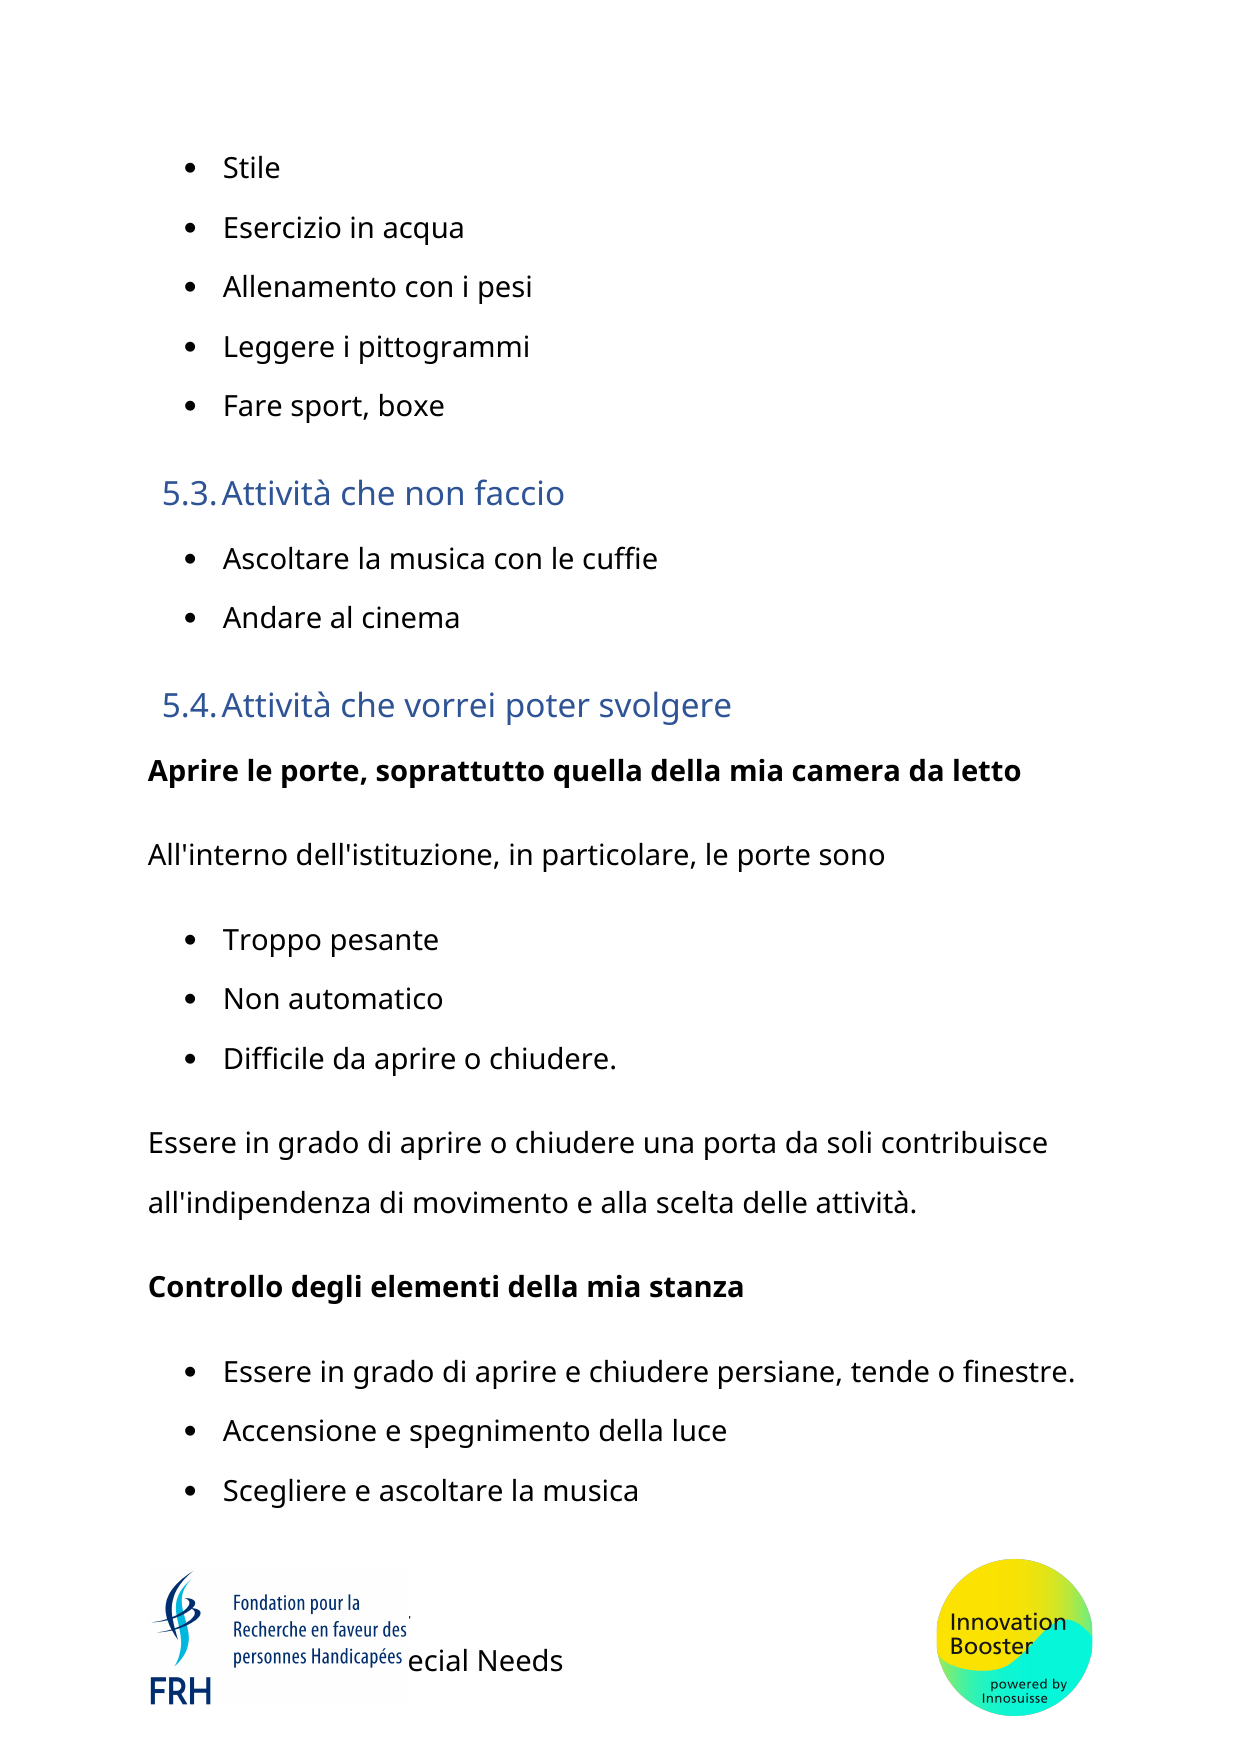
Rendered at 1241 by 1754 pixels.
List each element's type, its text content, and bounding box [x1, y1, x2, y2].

list Scegliere e ascoltare la musica [185, 1470, 1093, 1510]
text Controllo degli elementi della mia stanza [148, 1267, 1093, 1306]
list Accensione e spegnimento della luce [185, 1411, 1093, 1450]
list Stile [185, 148, 1093, 187]
list Andare al cinema [185, 598, 1093, 637]
subtitle Attività che non faccio [162, 470, 1093, 515]
list Fare sport, boxe [185, 386, 1093, 425]
list Essere in grado di aprire e chiudere persiane, tende o finestre. [185, 1351, 1093, 1391]
list Leggere i pittogrammi [185, 326, 1093, 366]
list Esercizio in acqua [185, 207, 1093, 247]
text Essere in grado di aprire o chiudere una porta da soli contribuisce all'indipendenza di movimento e alla scelta delle attività. [148, 1123, 1093, 1222]
list Difficile da aprire o chiudere. [185, 1038, 1093, 1078]
picture [147, 1569, 410, 1706]
text Aprire le porte, soprattutto quella della mia camera da letto [148, 750, 1093, 790]
subtitle Attività che vorrei poter svolgere [162, 682, 1093, 727]
list Ascoltare la musica con le cuffie [185, 538, 1093, 578]
list Non automatico [185, 979, 1093, 1018]
text All'interno dell'istituzione, in particolare, le porte sono [148, 835, 1093, 874]
picture [936, 1559, 1093, 1716]
list Allenamento con i pesi [185, 267, 1093, 306]
list Troppo pesante [185, 919, 1093, 959]
